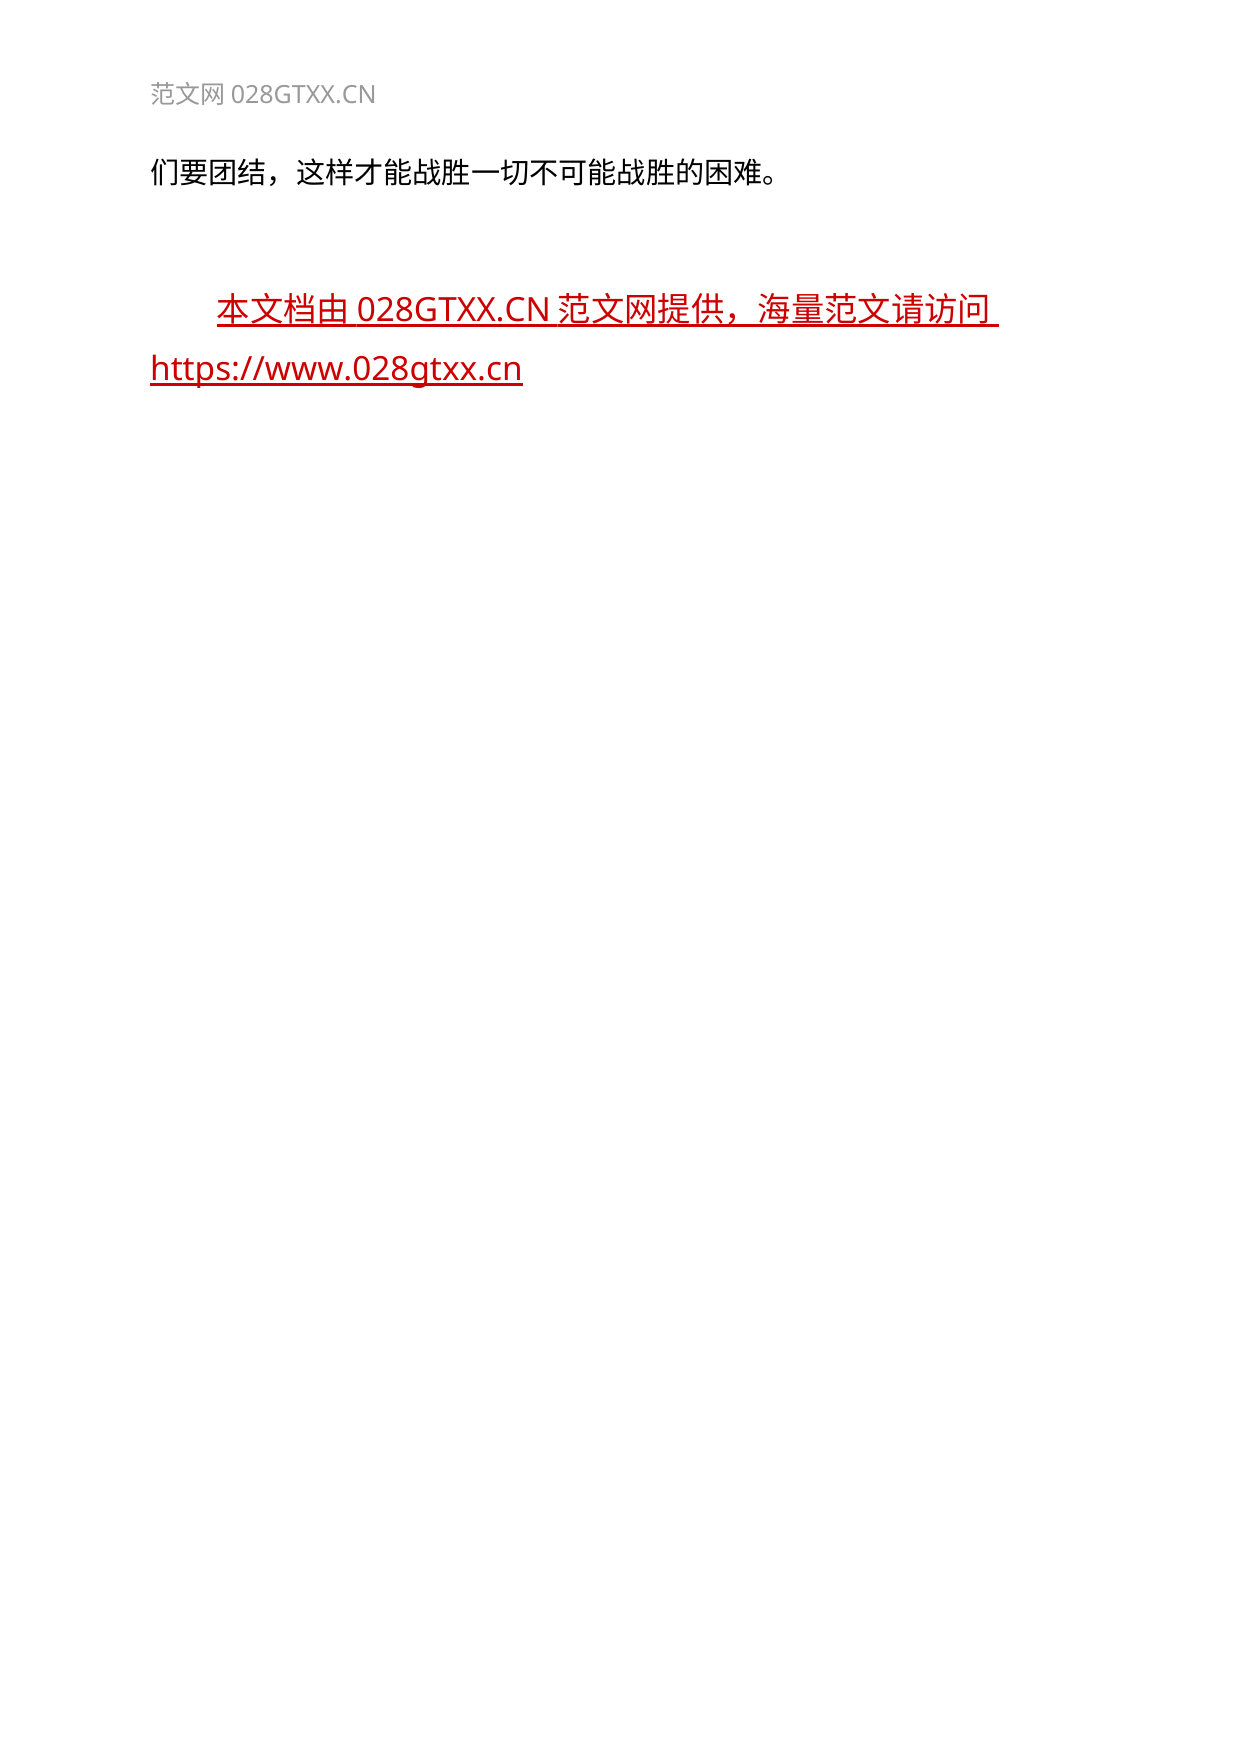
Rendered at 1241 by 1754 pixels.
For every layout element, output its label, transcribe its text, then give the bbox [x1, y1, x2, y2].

text 本文档由028GTXX.CN范文网提供，海量范文请访问 https://www.028gtxx.cn [150, 283, 1090, 390]
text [150, 150, 1090, 192]
